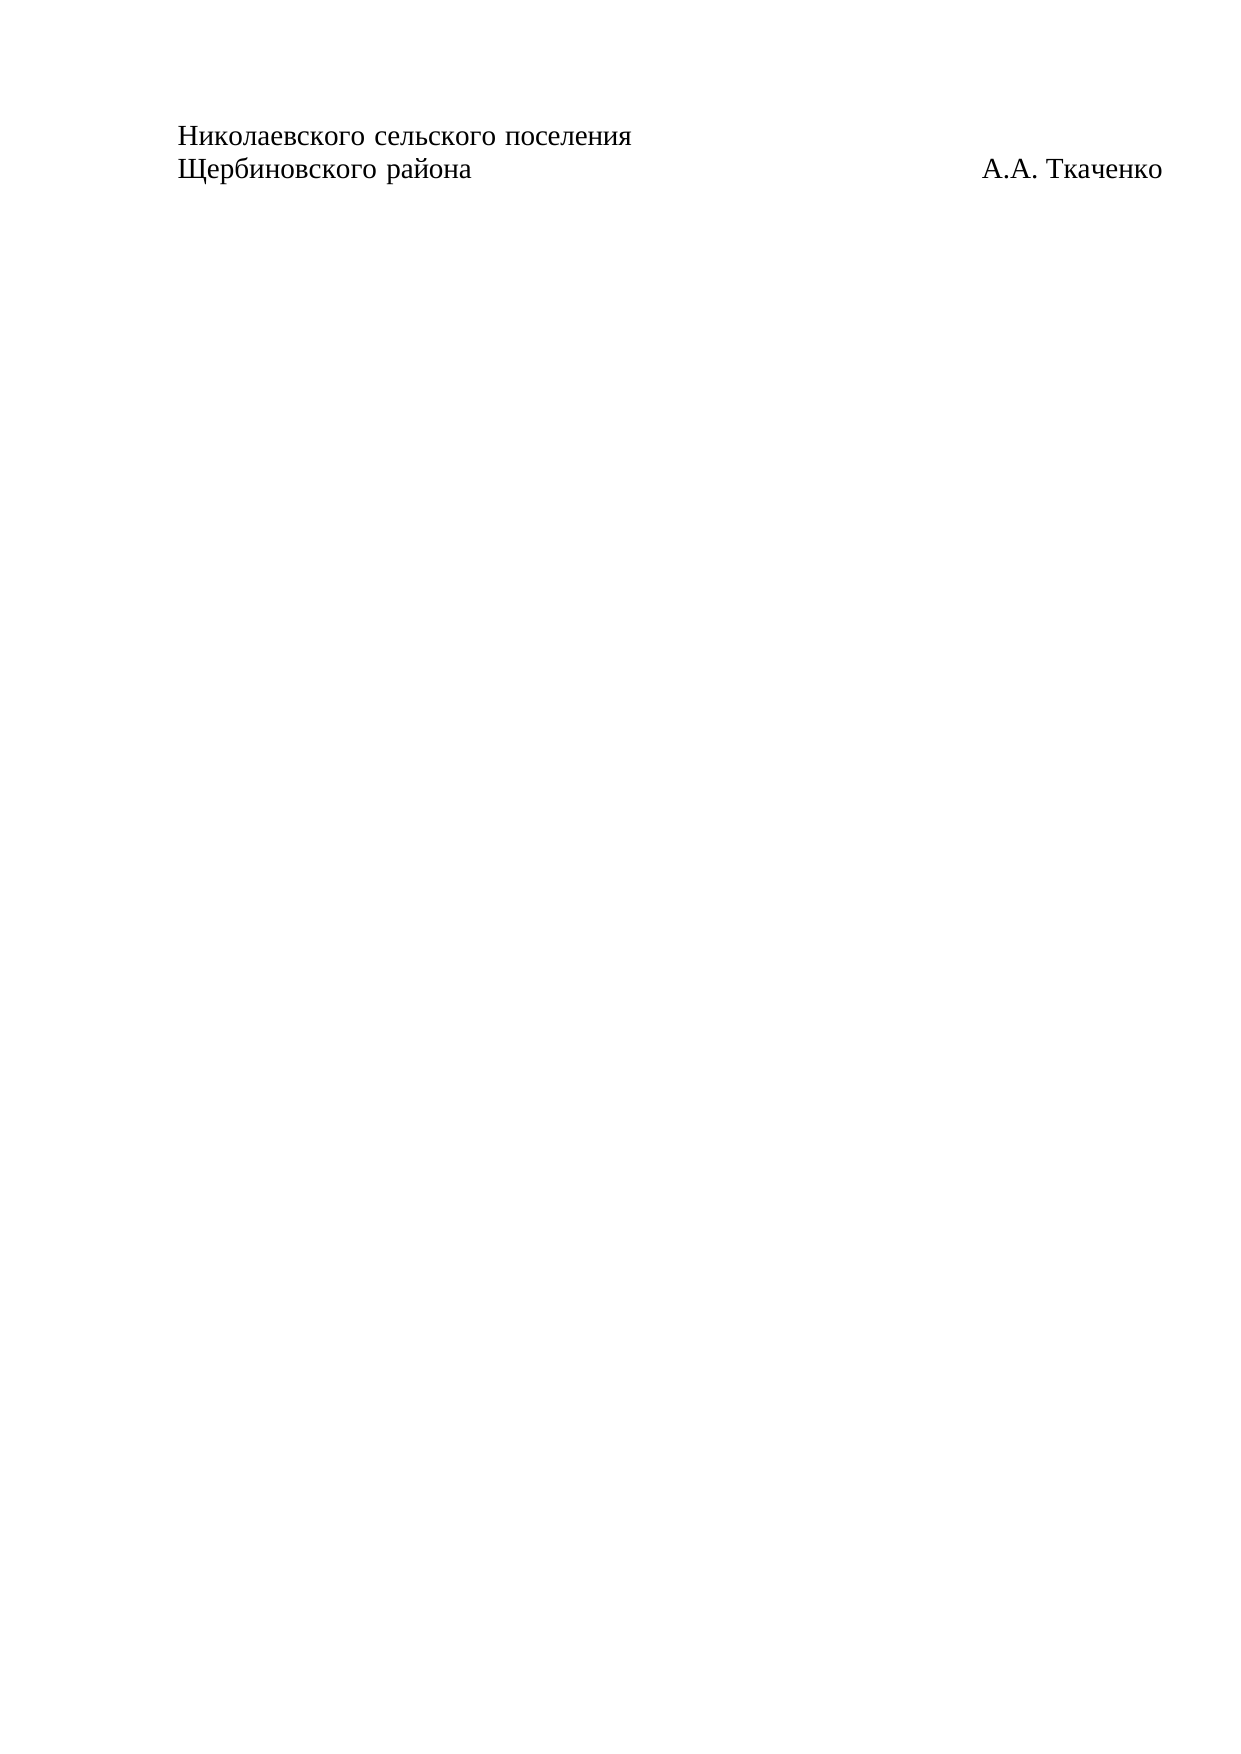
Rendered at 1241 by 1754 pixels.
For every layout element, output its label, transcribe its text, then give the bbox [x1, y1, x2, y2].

text Щербиновского района А.А. Ткаченко [177, 152, 1181, 185]
text Николаевского сельского поселения [177, 118, 1181, 152]
